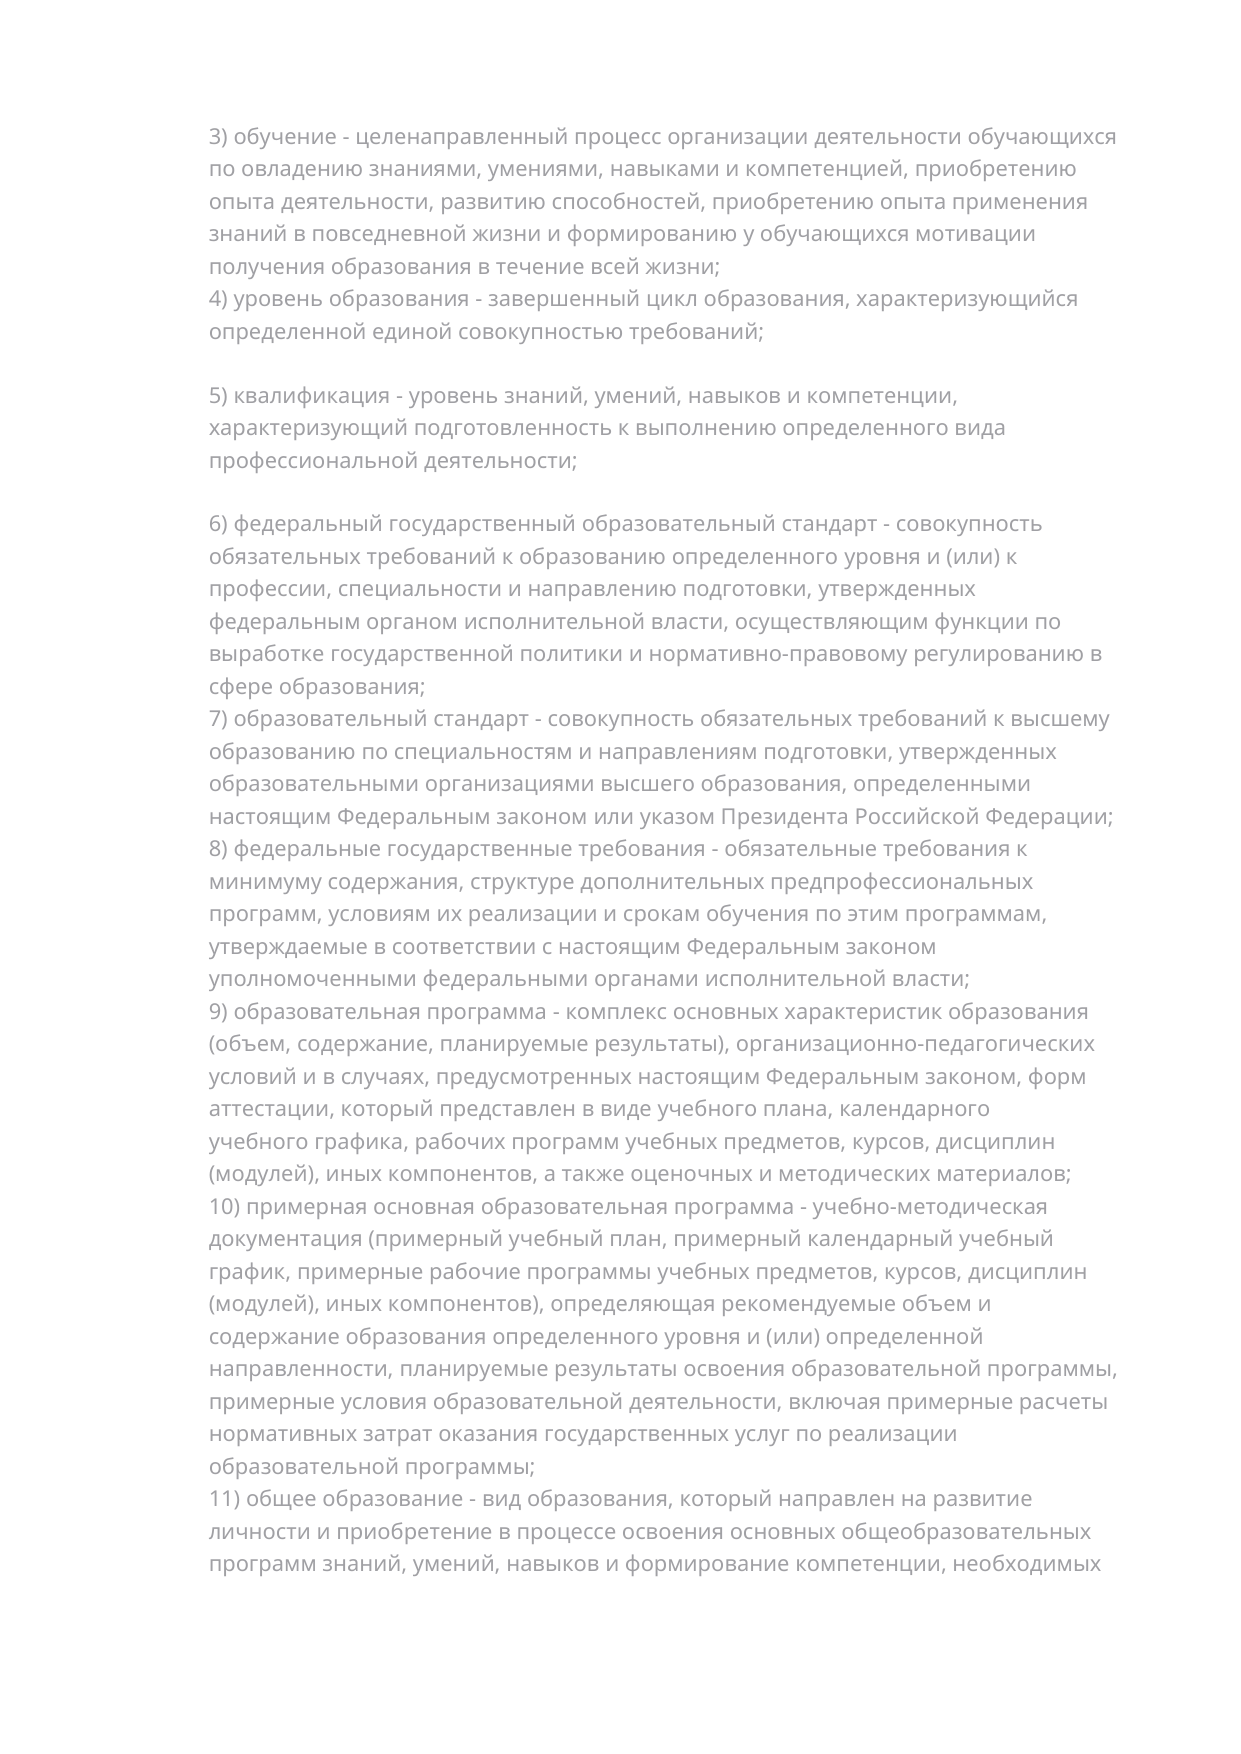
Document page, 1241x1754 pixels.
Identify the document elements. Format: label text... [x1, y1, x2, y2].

text 3) обучение - целенаправленный процесс организации деятельности обучающихся по овладению знаниями, умениями, навыками и компетенцией, приобретению опыта деятельности, развитию способностей, приобретению опыта применения знаний в повседневной жизни и формированию у обучающихся мотивации получения образования в течение всей жизни; [208, 118, 1120, 281]
text 8) федеральные государственные требования - обязательные требования к минимуму содержания, структуре дополнительных предпрофессиональных программ, условиям их реализации и срокам обучения по этим программам, утверждаемые в соответствии с настоящим Федеральным законом уполномоченными федеральными органами исполнительной власти; [208, 831, 1120, 993]
text 7) образовательный стандарт - совокупность обязательных требований к высшему образованию по специальностям и направлениям подготовки, утвержденных образовательными организациями высшего образования, определенными настоящим Федеральным законом или указом Президента Российской Федерации; [208, 701, 1120, 831]
text 6) федеральный государственный образовательный стандарт - совокупность обязательных требований к образованию определенного уровня и (или) к профессии, специальности и направлению подготовки, утвержденных федеральным органом исполнительной власти, осуществляющим функции по выработке государственной политики и нормативно-правовому регулированию в сфере образования; [208, 506, 1120, 701]
text 4) уровень образования - завершенный цикл образования, характеризующийся определенной единой совокупностью требований; [208, 281, 1120, 346]
text 9) образовательная программа - комплекс основных характеристик образования (объем, содержание, планируемые результаты), организационно-педагогических условий и в случаях, предусмотренных настоящим Федеральным законом, форм аттестации, который представлен в виде учебного плана, календарного учебного графика, рабочих программ учебных предметов, курсов, дисциплин (модулей), иных компонентов, а также оценочных и методических материалов; [208, 993, 1120, 1188]
text 5) квалификация - уровень знаний, умений, навыков и компетенции, характеризующий подготовленность к выполнению определенного вида профессиональной деятельности; [208, 377, 1120, 474]
text 10) примерная основная образовательная программа - учебно-методическая документация (примерный учебный план, примерный календарный учебный график, примерные рабочие программы учебных предметов, курсов, дисциплин (модулей), иных компонентов), определяющая рекомендуемые объем и содержание образования определенного уровня и (или) определенной направленности, планируемые результаты освоения образовательной программы, примерные условия образовательной деятельности, включая примерные расчеты нормативных затрат оказания государственных услуг по реализации образовательной программы; [208, 1188, 1120, 1481]
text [208, 1481, 1120, 1578]
